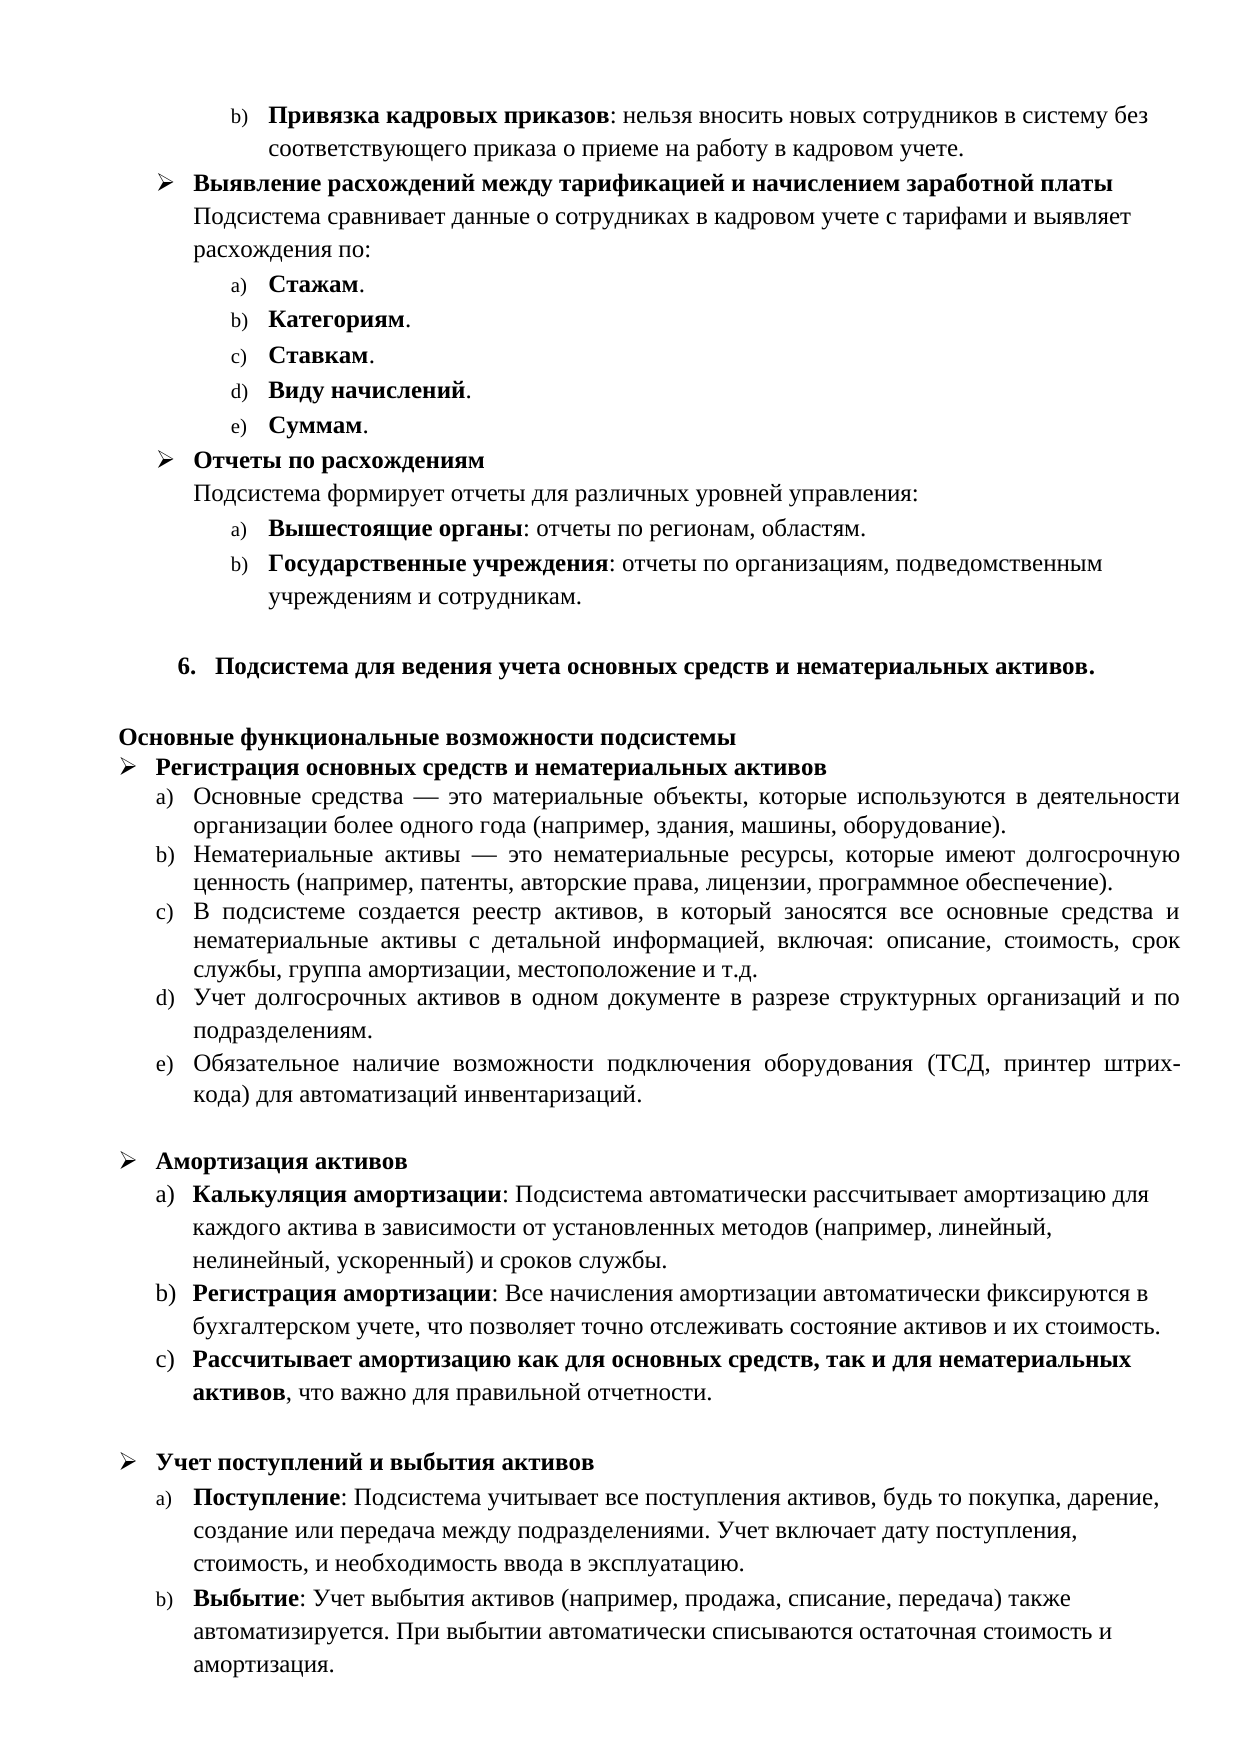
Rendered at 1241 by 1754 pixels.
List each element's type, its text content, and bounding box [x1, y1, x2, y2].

list Нематериальные активы — это нематериальные ресурсы, которые имеют долгосрочную ценность (например, патенты, авторские права, лицензии, программное обеспечение). [156, 839, 1181, 896]
list Привязка кадровых приказов: нельзя вносить новых сотрудников в систему без соответствующего приказа о приеме на работу в кадровом учете. [231, 100, 1181, 162]
list Калькуляция амортизации: Подсистема автоматически рассчитывает амортизацию для каждого актива в зависимости от установленных методов (например, линейный, нелинейный, ускоренный) и сроков службы. [155, 1179, 1181, 1274]
list Государственные учреждения: отчеты по организациям, подведомственным учреждениям и сотрудникам. [231, 548, 1181, 610]
list Вышестоящие органы: отчеты по регионам, областям. [231, 513, 1181, 542]
list Стажам. [231, 269, 1181, 298]
list Амортизация активов [118, 1146, 1181, 1174]
list В подсистеме создается реестр активов, в который заносятся все основные средства и нематериальные активы с детальной информацией, включая: описание, стоимость, срок службы, группа амортизации, местоположение и т.д. [156, 896, 1181, 982]
list Поступление: Подсистема учитывает все поступления активов, будь то покупка, дарение, создание или передача между подразделениями. Учет включает дату поступления, стоимость, и необходимость ввода в эксплуатацию. [156, 1482, 1181, 1577]
subtitle Основные функциональные возможности подсистемы [118, 722, 1181, 750]
list Рассчитывает амортизацию как для основных средств, так и для нематериальных активов, что важно для правильной отчетности. [155, 1344, 1181, 1406]
list Отчеты по расхождениям Подсистема формирует отчеты для различных уровней управления: [156, 445, 1181, 507]
list Суммам. [231, 410, 1181, 439]
list Категориям. [231, 304, 1181, 333]
list Виду начислений. [231, 375, 1181, 403]
list Учет долгосрочных активов в одном документе в разрезе структурных организаций и по подразделениям. [156, 982, 1181, 1044]
list Учет поступлений и выбытия активов [118, 1447, 1181, 1476]
list Регистрация основных средств и нематериальных активов [118, 752, 1181, 781]
list Основные средства — это материальные объекты, которые используются в деятельности организации более одного года (например, здания, машины, оборудование). [156, 781, 1181, 839]
list Регистрация амортизации: Все начисления амортизации автоматически фиксируются в бухгалтерском учете, что позволяет точно отслеживать состояние активов и их стоимость. [155, 1278, 1181, 1340]
list Выбытие: Учет выбытия активов (например, продажа, списание, передача) также автоматизируется. При выбытии автоматически списываются остаточная стоимость и амортизация. [156, 1583, 1181, 1678]
list Ставкам. [231, 340, 1181, 368]
list Выявление расхождений между тарификацией и начислением заработной платы Подсистема сравнивает данные о сотрудниках в кадровом учете с тарифами и выявляет расхождения по: [156, 168, 1181, 263]
list Подсистема для ведения учета основных средств и нематериальных активов. [177, 651, 1181, 680]
list Обязательное наличие возможности подключения оборудования (ТСД, принтер штрих-кода) для автоматизаций инвентаризаций. [156, 1048, 1181, 1108]
